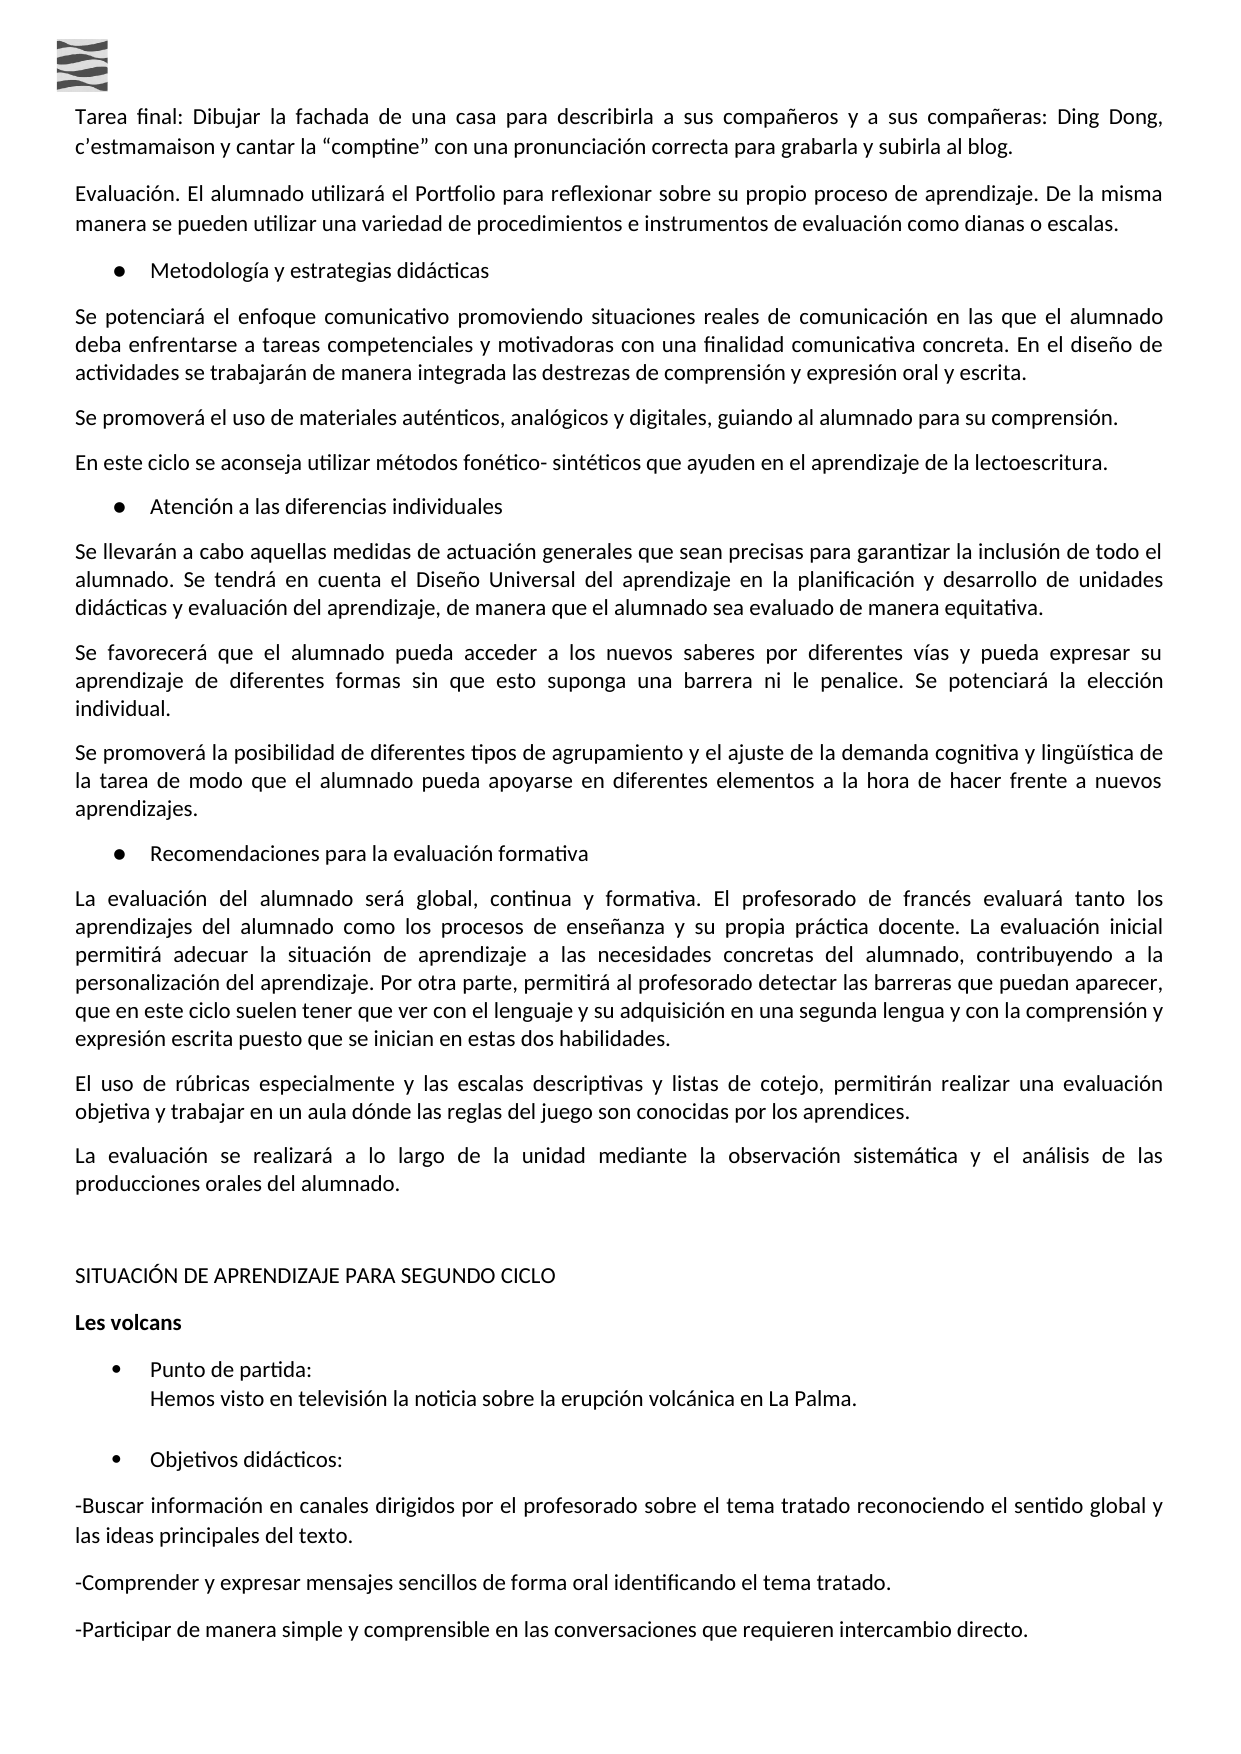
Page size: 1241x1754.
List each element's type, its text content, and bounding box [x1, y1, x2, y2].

list Recomendaciones para la evaluación formativa [112, 839, 1165, 867]
text Se favorecerá que el alumnado pueda acceder a los nuevos saberes por diferentes vías y pueda expresar su aprendizaje de diferentes formas sin que esto suponga una barrera ni le penalice. Se potenciará la elección individual. [75, 638, 1165, 722]
text Se promoverá el uso de materiales auténticos, analógicos y digitales, guiando al alumnado para su comprensión. [75, 403, 1165, 431]
text -Buscar información en canales dirigidos por el profesorado sobre el tema tratado reconociendo el sentido global y las ideas principales del texto. [75, 1491, 1165, 1549]
text Evaluación. El alumnado utilizará el Portfolio para reflexionar sobre su propio proceso de aprendizaje. De la misma manera se pueden utilizar una variedad de procedimientos e instrumentos de evaluación como dianas o escalas. [75, 179, 1165, 237]
list Metodología y estrategias didácticas [112, 256, 1165, 284]
text -Participar de manera simple y comprensible en las conversaciones que requieren intercambio directo. [75, 1615, 1165, 1643]
text Se potenciará el enfoque comunicativo promoviendo situaciones reales de comunicación en las que el alumnado deba enfrentarse a tareas competenciales y motivadoras con una finalidad comunicativa concreta. En el diseño de actividades se trabajarán de manera integrada las destrezas de comprensión y expresión oral y escrita. [75, 302, 1165, 386]
text Se llevarán a cabo aquellas medidas de actuación generales que sean precisas para garantizar la inclusión de todo el alumnado. Se tendrá en cuenta el Diseño Universal del aprendizaje en la planificación y desarrollo de unidades didácticas y evaluación del aprendizaje, de manera que el alumnado sea evaluado de manera equitativa. [75, 537, 1165, 621]
text Les volcans [75, 1308, 1165, 1336]
list Hemos visto en televisión la noticia sobre la erupción volcánica en La Palma. [150, 1384, 1165, 1412]
text -Comprender y expresar mensajes sencillos de forma oral identificando el tema tratado. [75, 1568, 1165, 1596]
list Punto de partida: [112, 1355, 1165, 1383]
text La evaluación del alumnado será global, continua y formativa. El profesorado de francés evaluará tanto los aprendizajes del alumnado como los procesos de enseñanza y su propia práctica docente. La evaluación inicial permitirá adecuar la situación de aprendizaje a las necesidades concretas del alumnado, contribuyendo a la personalización del aprendizaje. Por otra parte, permitirá al profesorado detectar las barreras que puedan aparecer, que en este ciclo suelen tener que ver con el lenguaje y su adquisición en una segunda lengua y con la comprensión y expresión escrita puesto que se inician en estas dos habilidades. [75, 884, 1165, 1052]
list Objetivos didácticos: [112, 1445, 1165, 1473]
text SITUACIÓN DE APRENDIZAJE PARA SEGUNDO CICLO [75, 1261, 1165, 1289]
text Tarea final: Dibujar la fachada de una casa para describirla a sus compañeros y a sus compañeras: Ding Dong, c’estmamaison y cantar la “comptine” con una pronunciación correcta para grabarla y subirla al blog. [75, 102, 1165, 160]
text La evaluación se realizará a lo largo de la unidad mediante la observación sistemática y el análisis de las producciones orales del alumnado. [75, 1141, 1165, 1197]
text En este ciclo se aconseja utilizar métodos fonético- sintéticos que ayuden en el aprendizaje de la lectoescritura. [75, 448, 1165, 476]
list Atención a las diferencias individuales [112, 492, 1165, 520]
text El uso de rúbricas especialmente y las escalas descriptivas y listas de cotejo, permitirán realizar una evaluación objetiva y trabajar en un aula dónde las reglas del juego son conocidas por los aprendices. [75, 1069, 1165, 1125]
text Se promoverá la posibilidad de diferentes tipos de agrupamiento y el ajuste de la demanda cognitiva y lingüística de la tarea de modo que el alumnado pueda apoyarse en diferentes elementos a la hora de hacer frente a nuevos aprendizajes. [75, 738, 1165, 823]
